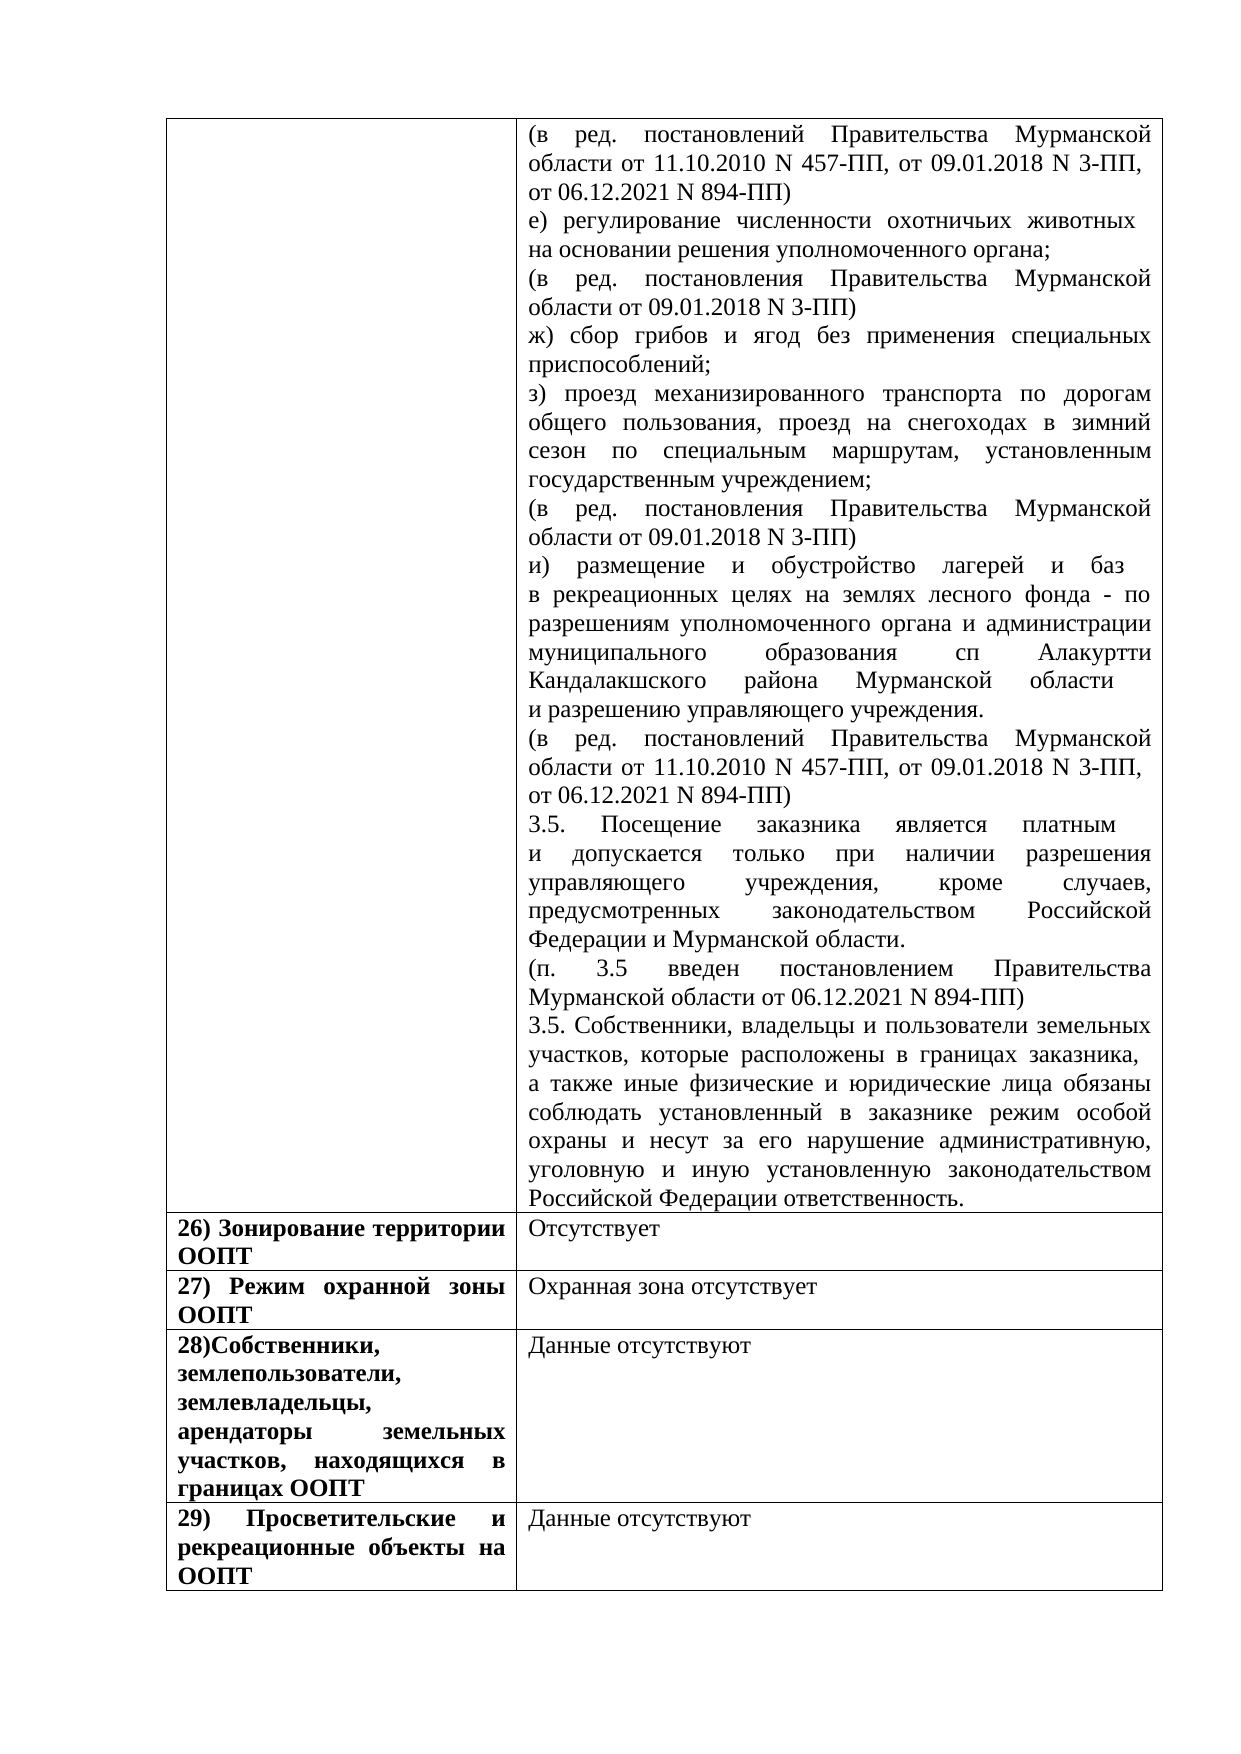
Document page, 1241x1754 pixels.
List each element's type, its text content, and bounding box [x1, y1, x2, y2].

table_cell Охранная зона отсутствует [517, 1271, 1162, 1329]
table_cell 26) Зонирование территории ООПТ [167, 1213, 516, 1270]
table_cell Отсутствует [517, 1213, 1162, 1270]
table_cell 29) Просветительские и рекреационные объекты на ООПТ [167, 1503, 516, 1589]
table_cell Данные отсутствуют [517, 1503, 1162, 1589]
table_cell 28)Собственники, землепользователи, землевладельцы, арендаторы земельных участков, находящихся в границах ООПТ [167, 1330, 516, 1502]
table_cell 27) Режим охранной зоны ООПТ [167, 1271, 516, 1329]
table_cell Данные отсутствуют [517, 1330, 1162, 1502]
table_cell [517, 119, 1162, 1212]
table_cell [167, 119, 516, 1212]
